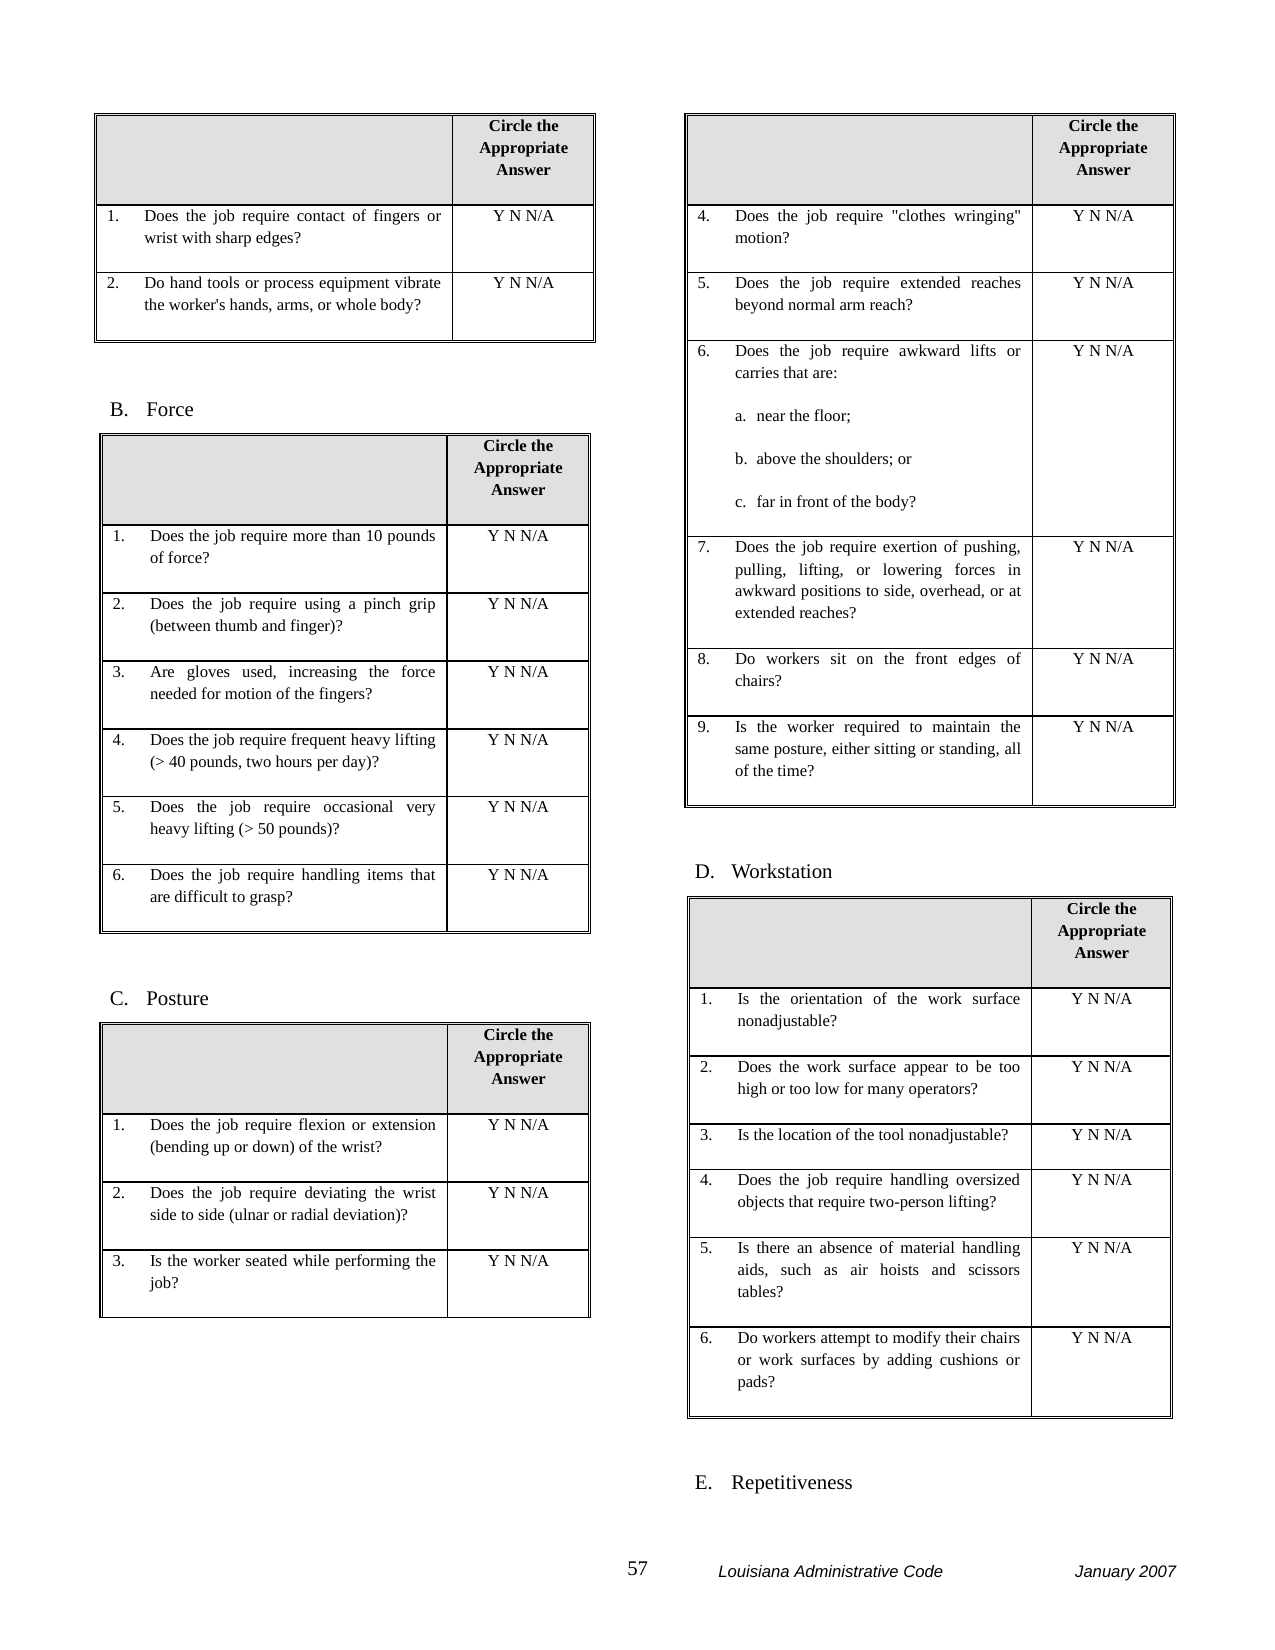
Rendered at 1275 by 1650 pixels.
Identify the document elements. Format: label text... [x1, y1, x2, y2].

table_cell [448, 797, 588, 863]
text B. Force [90, 396, 600, 421]
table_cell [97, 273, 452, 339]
text E. Repetitiveness [675, 1470, 1185, 1494]
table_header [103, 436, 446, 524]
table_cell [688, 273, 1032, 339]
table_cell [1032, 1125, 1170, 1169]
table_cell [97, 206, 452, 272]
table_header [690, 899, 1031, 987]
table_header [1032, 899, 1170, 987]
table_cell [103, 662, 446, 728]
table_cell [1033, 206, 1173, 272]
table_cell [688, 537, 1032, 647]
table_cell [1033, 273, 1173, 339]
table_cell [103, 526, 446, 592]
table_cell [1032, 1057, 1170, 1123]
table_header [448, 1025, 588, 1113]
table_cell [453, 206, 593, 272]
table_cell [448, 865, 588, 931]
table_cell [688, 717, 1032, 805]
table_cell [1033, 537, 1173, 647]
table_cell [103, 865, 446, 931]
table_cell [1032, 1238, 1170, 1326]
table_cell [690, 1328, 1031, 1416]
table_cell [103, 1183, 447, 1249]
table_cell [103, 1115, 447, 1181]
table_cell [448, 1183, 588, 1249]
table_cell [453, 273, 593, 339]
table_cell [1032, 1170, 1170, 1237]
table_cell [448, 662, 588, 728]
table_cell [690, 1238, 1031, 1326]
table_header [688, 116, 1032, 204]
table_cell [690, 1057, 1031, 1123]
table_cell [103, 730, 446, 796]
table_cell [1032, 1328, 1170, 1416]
text D. Workstation [675, 859, 1185, 883]
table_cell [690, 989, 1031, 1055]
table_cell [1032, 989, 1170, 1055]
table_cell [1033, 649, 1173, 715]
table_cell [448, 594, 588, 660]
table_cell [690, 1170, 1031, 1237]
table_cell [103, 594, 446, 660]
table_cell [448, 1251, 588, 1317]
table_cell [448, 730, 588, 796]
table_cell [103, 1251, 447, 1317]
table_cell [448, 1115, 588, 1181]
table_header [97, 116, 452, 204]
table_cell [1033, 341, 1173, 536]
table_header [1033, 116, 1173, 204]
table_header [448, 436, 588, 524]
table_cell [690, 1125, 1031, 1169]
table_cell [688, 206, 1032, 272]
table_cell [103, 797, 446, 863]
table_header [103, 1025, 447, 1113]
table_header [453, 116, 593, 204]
text C. Posture [90, 985, 600, 1009]
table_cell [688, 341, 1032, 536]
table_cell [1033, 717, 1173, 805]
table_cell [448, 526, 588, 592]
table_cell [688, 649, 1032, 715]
